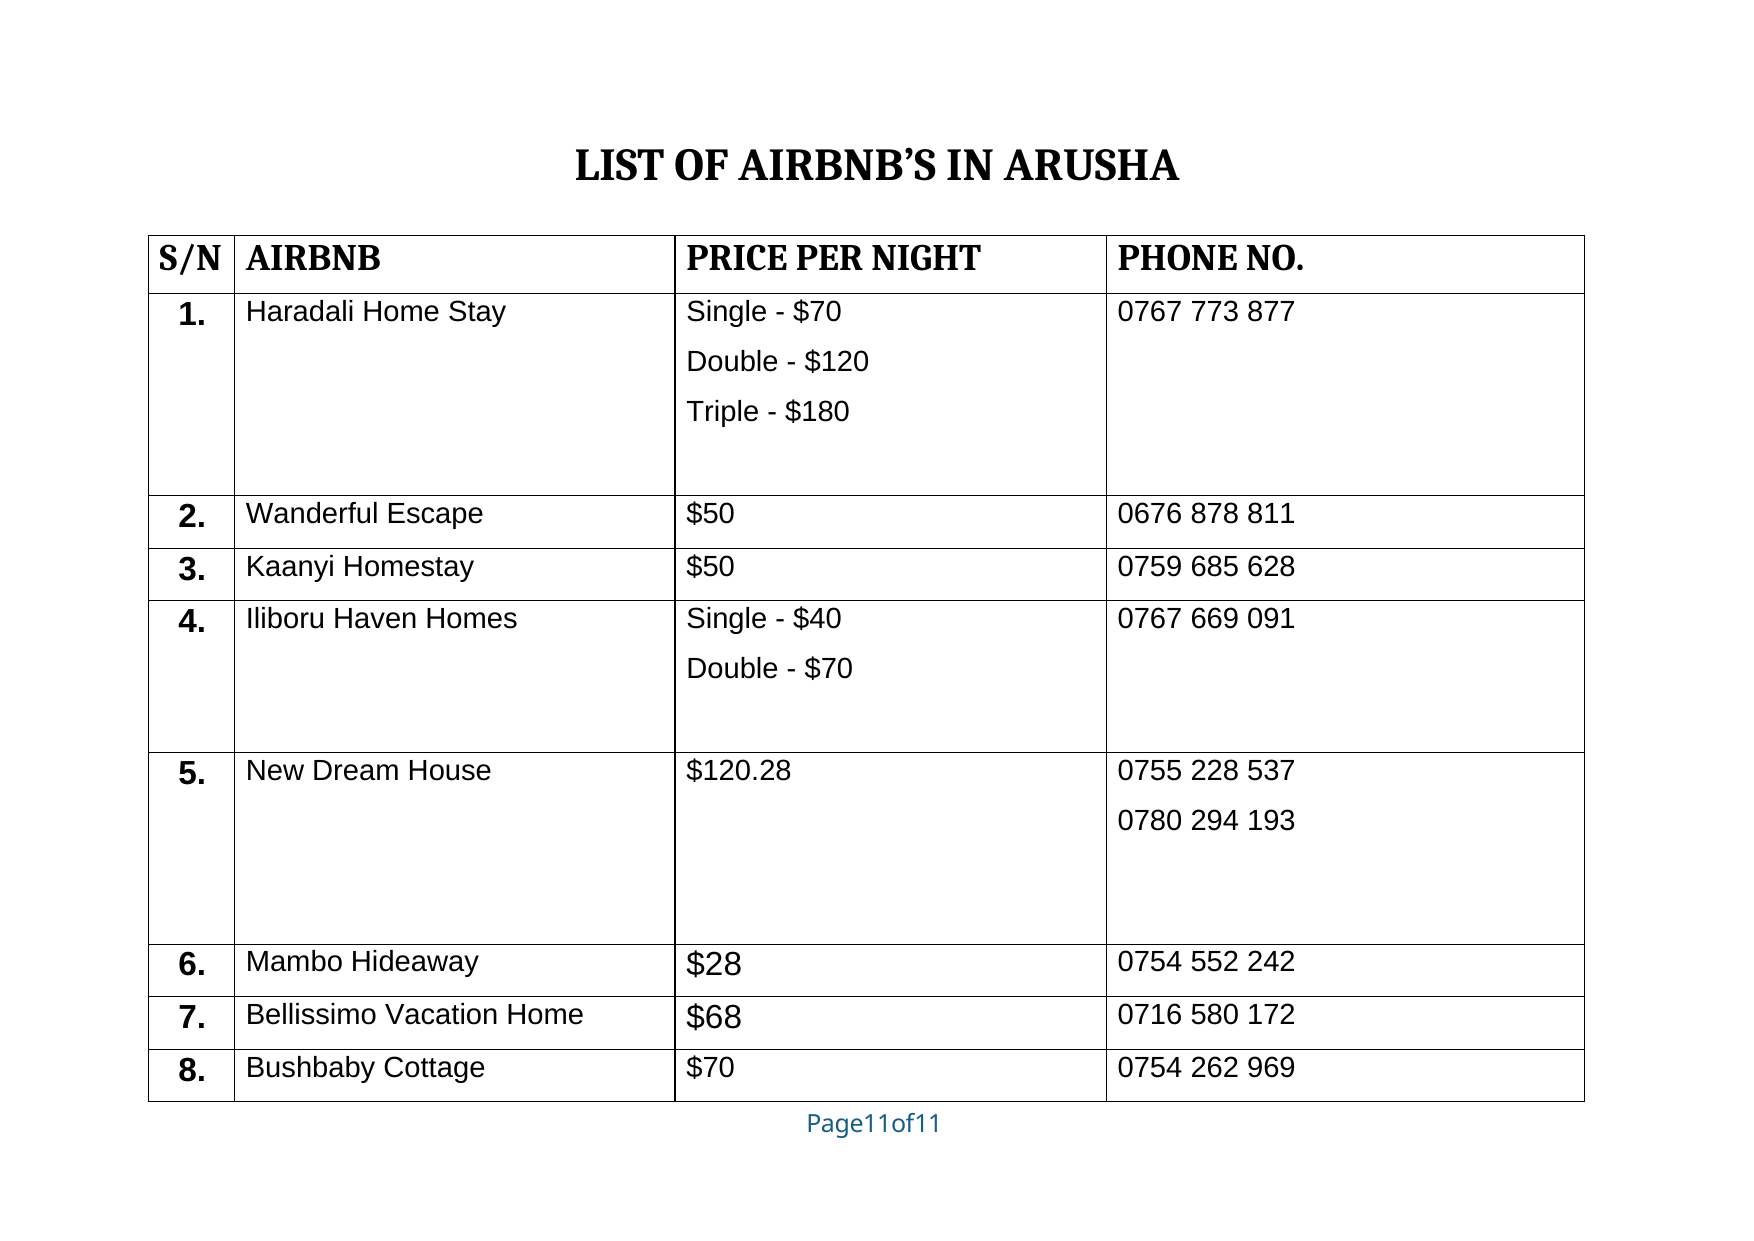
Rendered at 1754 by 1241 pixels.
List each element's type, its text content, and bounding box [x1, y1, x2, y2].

table_header AIRBNB [235, 236, 674, 293]
table_cell $28 [676, 945, 1106, 996]
table_cell 0754 552 242 [1107, 945, 1584, 996]
table_header PRICE PER NIGHT [676, 236, 1106, 293]
table_cell New Dream House [235, 753, 674, 943]
table_cell Mambo Hideaway [235, 945, 674, 996]
table_cell $50 [676, 496, 1106, 547]
table_cell Haradali Home Stay [235, 294, 674, 495]
table_cell [149, 997, 234, 1049]
table_cell 0755 228 537 0780 294 193 [1107, 753, 1584, 943]
text LIST OF AIRBNB’S IN ARUSHA [148, 139, 1606, 192]
table_cell 0767 669 091 [1107, 601, 1584, 752]
table_cell Kaanyi Homestay [235, 549, 674, 600]
table_cell $120.28 [676, 753, 1106, 943]
table_cell Single - $40 Double - $70 [676, 601, 1106, 752]
table_cell $50 [676, 549, 1106, 600]
table_cell Wanderful Escape [235, 496, 674, 547]
table_cell $70 [676, 1050, 1106, 1101]
table_cell Iliboru Haven Homes [235, 601, 674, 752]
table_cell $68 [676, 997, 1106, 1049]
table_cell 0676 878 811 [1107, 496, 1584, 547]
table_cell [149, 945, 234, 996]
table_cell [149, 294, 234, 495]
table_cell 0716 580 172 [1107, 997, 1584, 1049]
table_header PHONE NO. [1107, 236, 1584, 293]
table_cell [149, 601, 234, 752]
table_cell 0767 773 877 [1107, 294, 1584, 495]
table_header S/N [149, 236, 234, 293]
table_cell [149, 496, 234, 547]
table_cell Bushbaby Cottage [235, 1050, 674, 1101]
table_cell Single - $70 Double - $120 Triple - $180 [676, 294, 1106, 495]
table_cell [149, 753, 234, 943]
table_cell [149, 1050, 234, 1101]
table_cell Bellissimo Vacation Home [235, 997, 674, 1049]
table_cell 0759 685 628 [1107, 549, 1584, 600]
table_cell [149, 549, 234, 600]
table_cell 0754 262 969 [1107, 1050, 1584, 1101]
